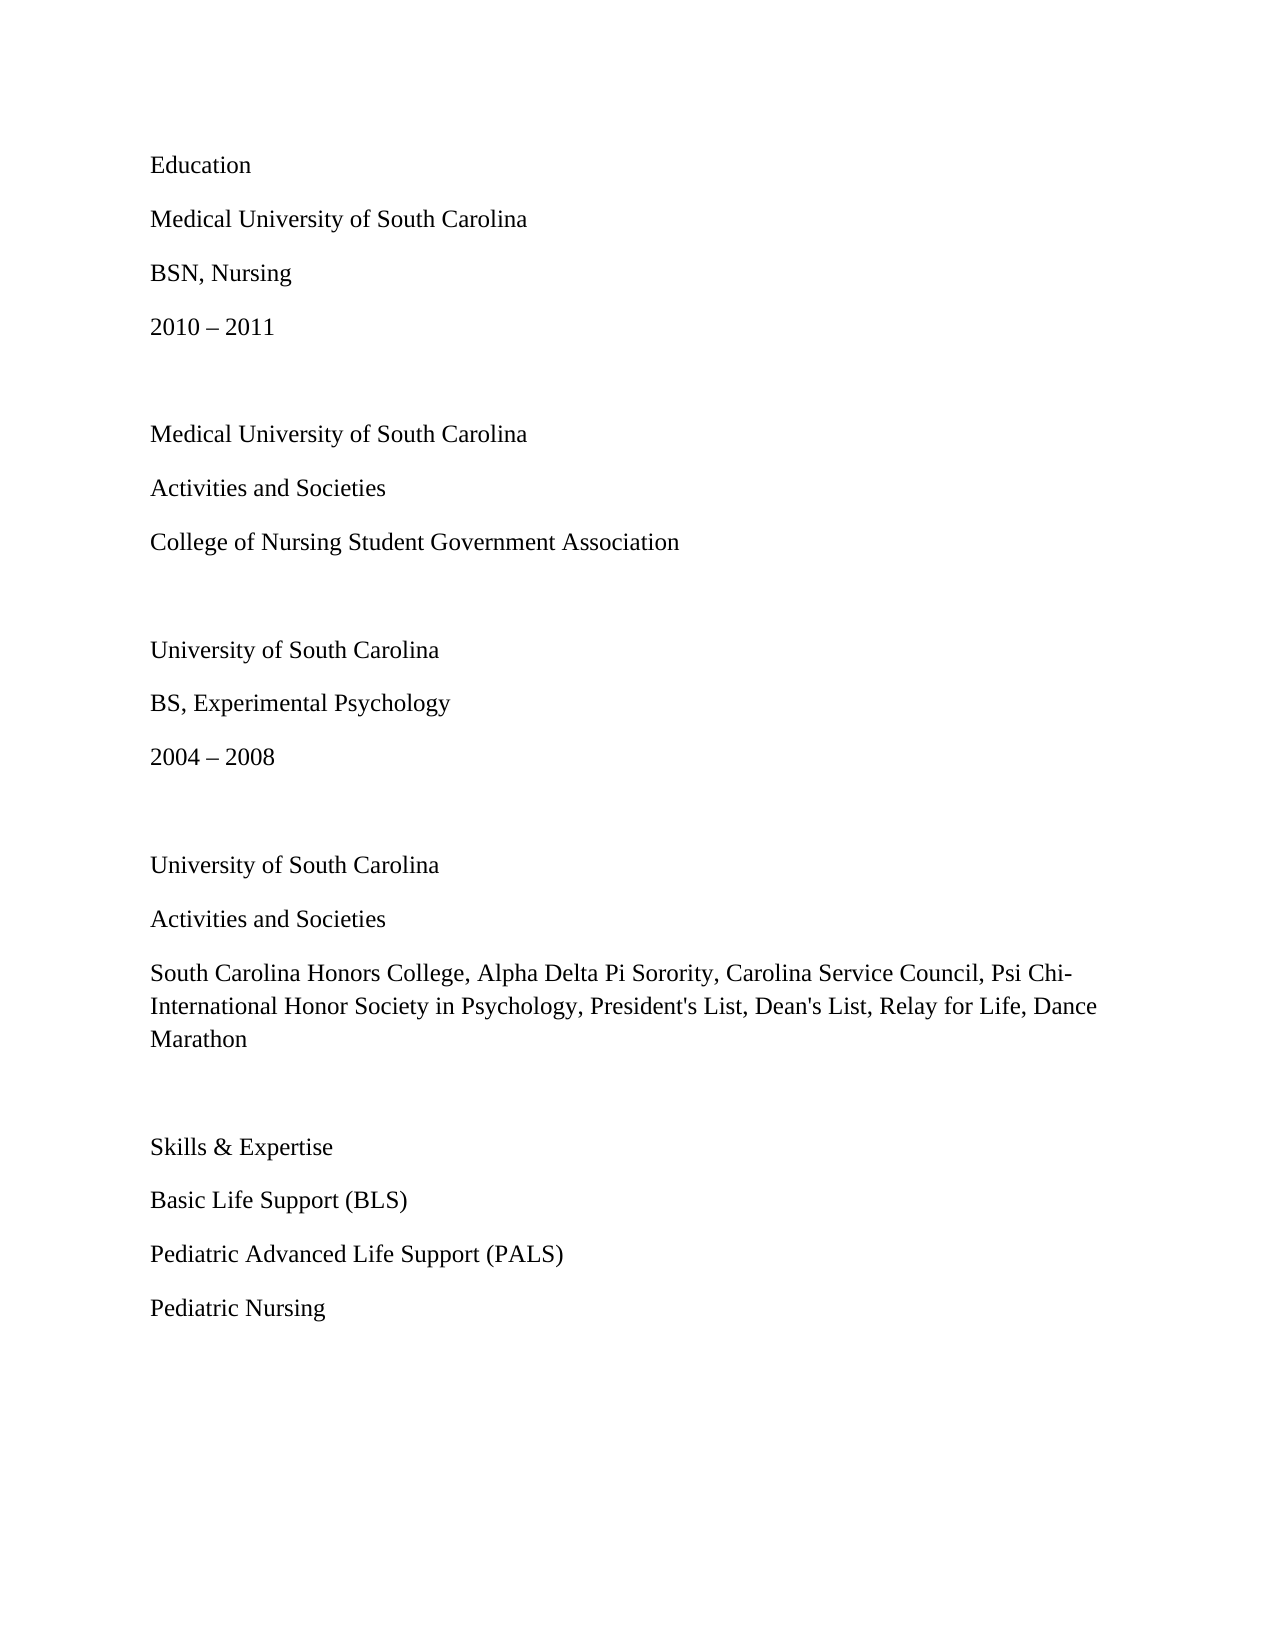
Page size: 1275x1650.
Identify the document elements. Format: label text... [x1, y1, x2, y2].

text Basic Life Support (BLS) [150, 1185, 1125, 1214]
text University of South Carolina [150, 635, 1125, 663]
text Pediatric Advanced Life Support (PALS) [150, 1239, 1125, 1268]
text College of Nursing Student Government Association [150, 527, 1125, 556]
text Activities and Societies [150, 904, 1125, 933]
text Activities and Societies [150, 473, 1125, 502]
text South Carolina Honors College, Alpha Delta Pi Sorority, Carolina Service Council, Psi Chi- International Honor Society in Psychology, President's List, Dean's List, Relay for Life, Dance Marathon [150, 958, 1125, 1053]
text Medical University of South Carolina [150, 204, 1125, 233]
text 2004 – 2008 [150, 742, 1125, 771]
text Medical University of South Carolina [150, 419, 1125, 448]
text Education [150, 150, 1125, 179]
text Skills & Expertise [150, 1132, 1125, 1160]
text 2010 – 2011 [150, 312, 1125, 340]
text University of South Carolina [150, 850, 1125, 879]
text Pediatric Nursing [150, 1293, 1125, 1322]
text BSN, Nursing [150, 258, 1125, 286]
text BS, Experimental Psychology [150, 688, 1125, 717]
